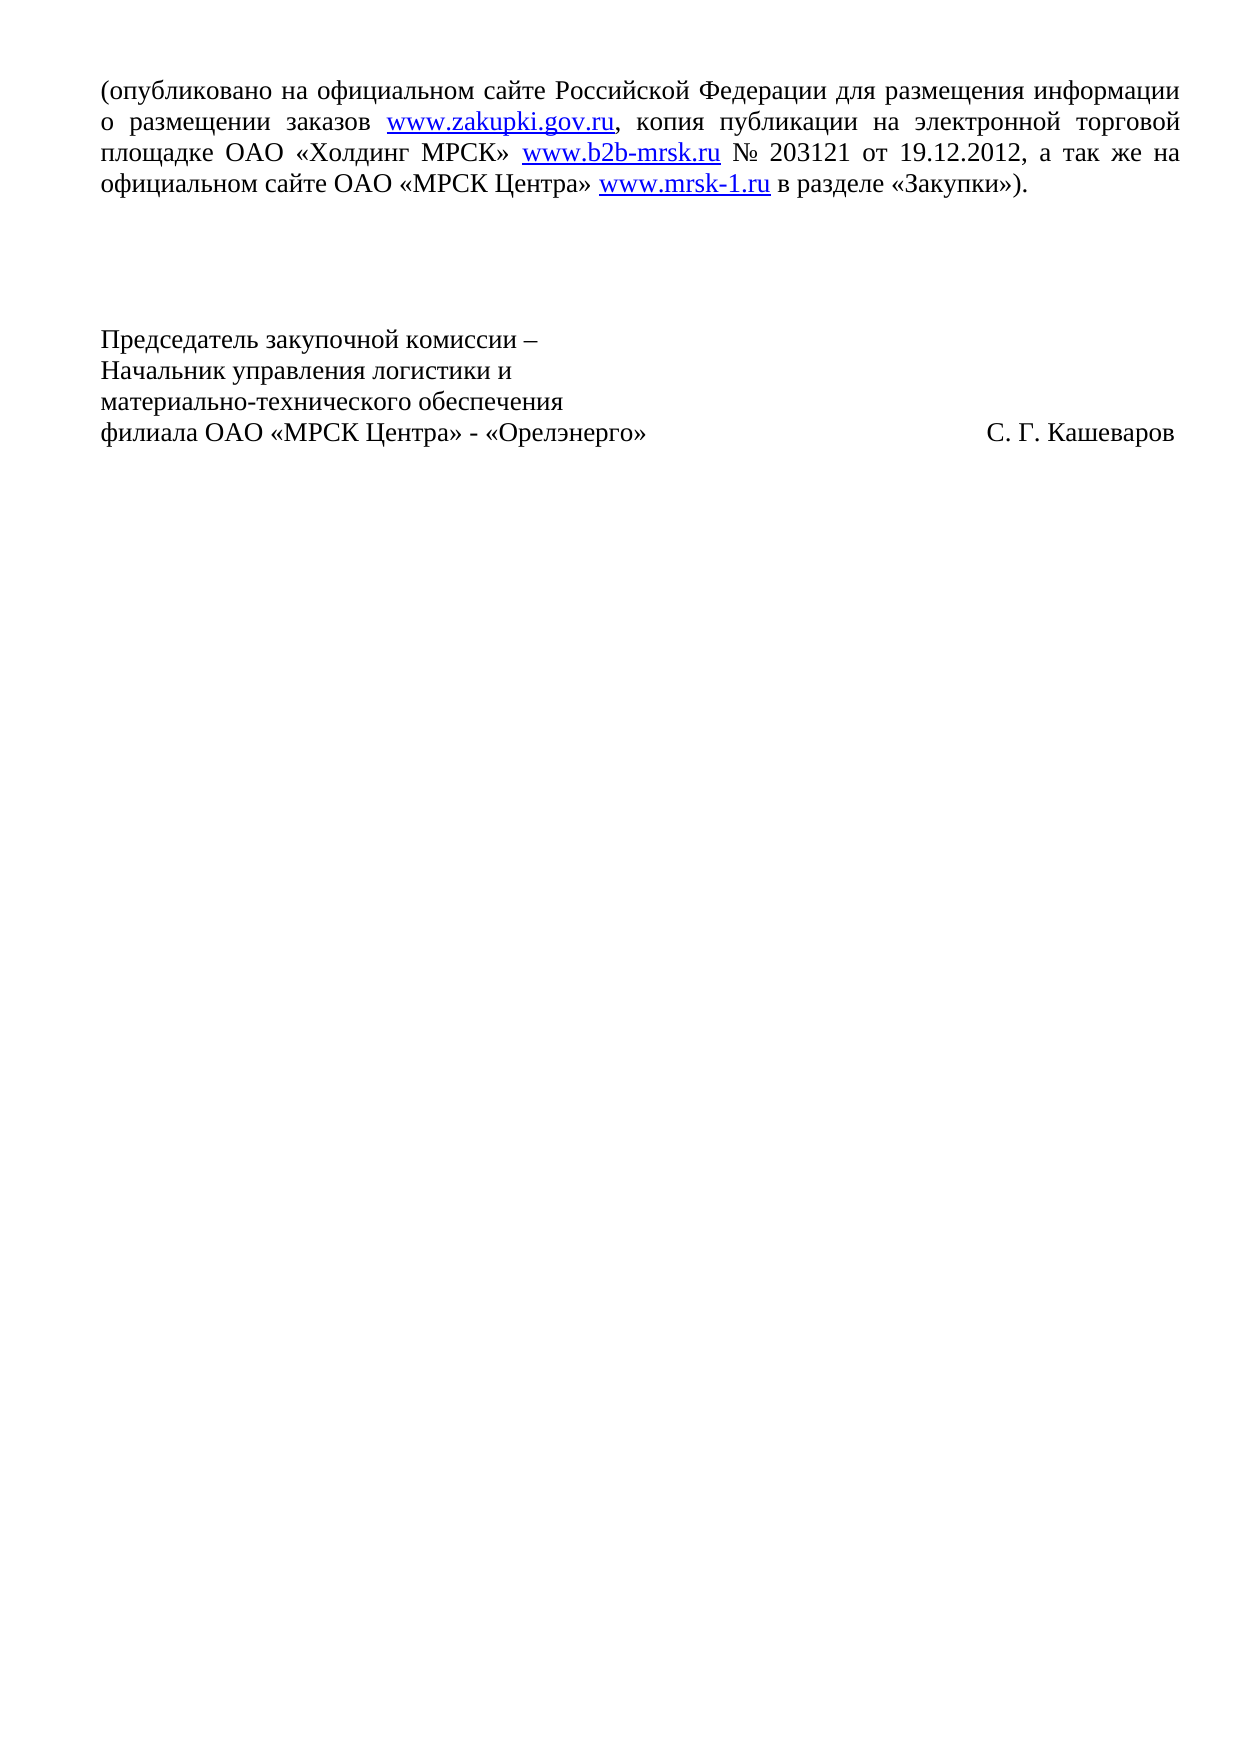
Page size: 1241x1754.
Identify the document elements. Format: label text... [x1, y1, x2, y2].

text Начальник управления логистики и [100, 354, 1181, 385]
text Председатель закупочной комиссии – [100, 323, 1181, 354]
text материально-технического обеспечения [100, 385, 1181, 416]
text филиала ОАО «МРСК Центра» - «Орелэнерго» С. Г. Кашеваров [100, 416, 1181, 448]
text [100, 74, 1181, 198]
